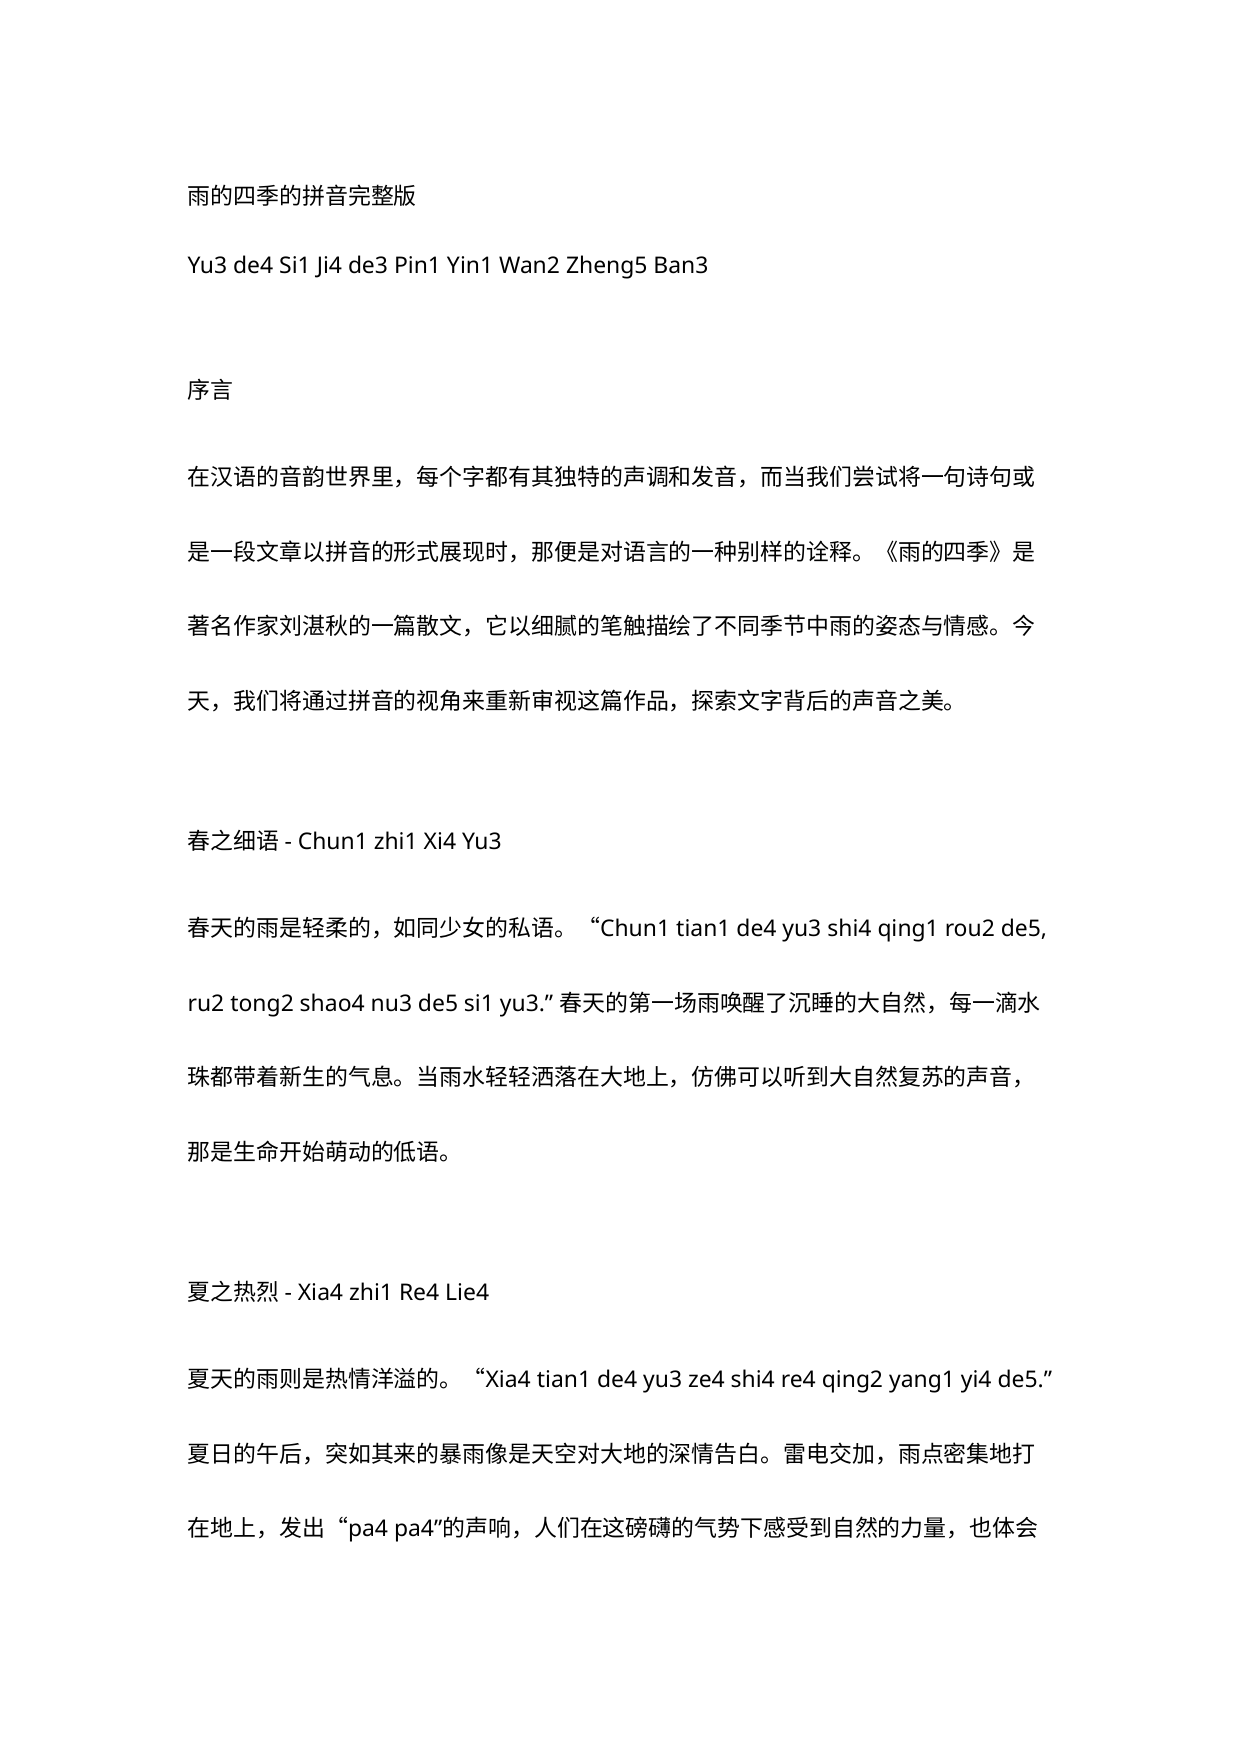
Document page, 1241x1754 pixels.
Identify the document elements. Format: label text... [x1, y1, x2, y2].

text 夏之热烈 - Xia4 zhi1 Re4 Lie4 [187, 1258, 1053, 1323]
text 雨的四季的拼音完整版 [187, 162, 1053, 227]
text 春之细语 - Chun1 zhi1 Xi4 Yu3 [187, 807, 1053, 872]
text 序言 [187, 356, 1053, 421]
text Yu3 de4 Si1 Ji4 de3 Pin1 Yin1 Wan2 Zheng5 Ban3 [187, 248, 1053, 281]
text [187, 1345, 1053, 1559]
text 春天的雨是轻柔的，如同少女的私语。“Chun1 tian1 de4 yu3 shi4 qing1 rou2 de5, ru2 tong2 shao4 nu3 de5 si1 yu3.” 春天的第一场雨唤醒了沉睡的大自然，每一滴水珠都带着新生的气息。当雨水轻轻洒落在大地上，仿佛可以听到大自然复苏的声音，那是生命开始萌动的低语。 [187, 894, 1053, 1183]
text 在汉语的音韵世界里，每个字都有其独特的声调和发音，而当我们尝试将一句诗句或是一段文章以拼音的形式展现时，那便是对语言的一种别样的诠释。《雨的四季》是著名作家刘湛秋的一篇散文，它以细腻的笔触描绘了不同季节中雨的姿态与情感。今天，我们将通过拼音的视角来重新审视这篇作品，探索文字背后的声音之美。 [187, 443, 1053, 732]
